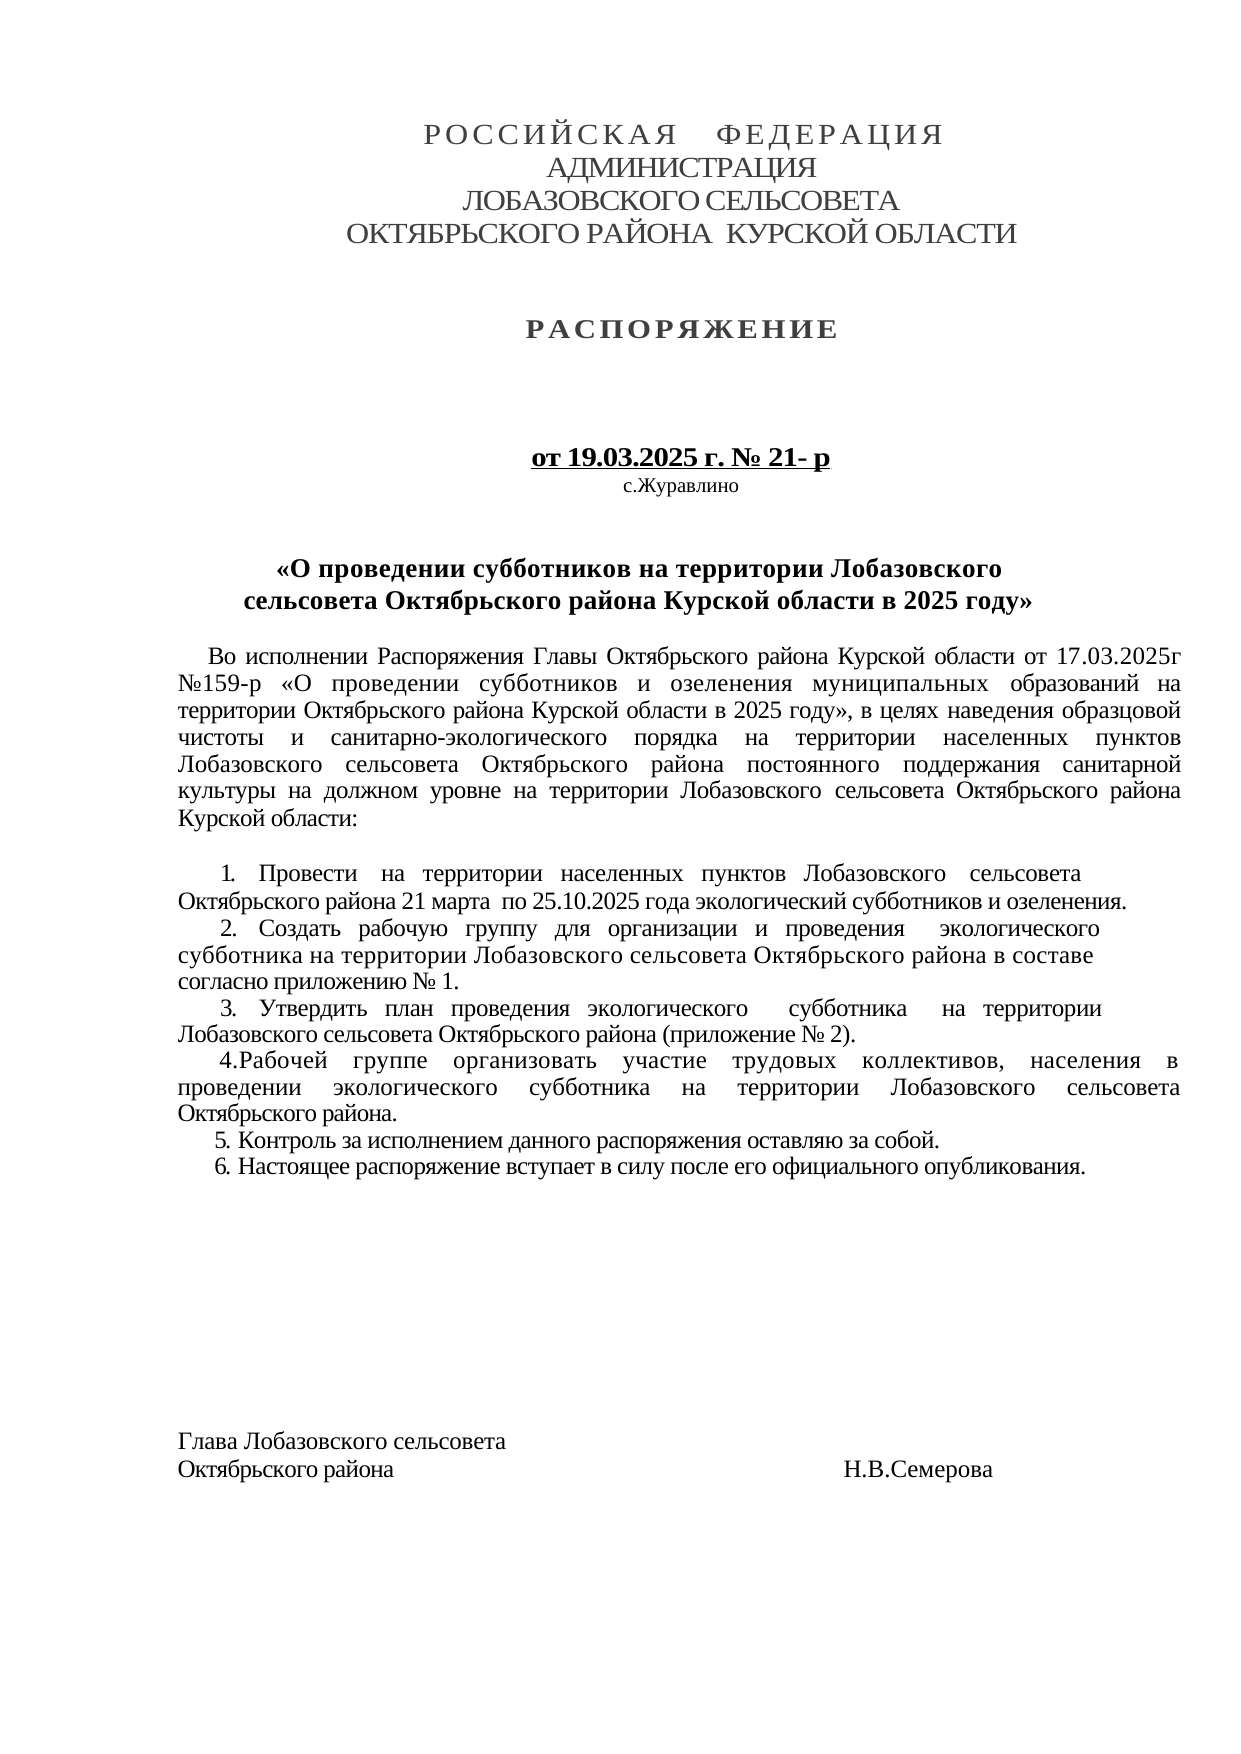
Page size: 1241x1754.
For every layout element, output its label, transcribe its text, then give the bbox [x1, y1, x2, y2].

text от 19.03.2025 г. № 21- р [181, 441, 1181, 472]
list Утвердить план проведения экологического субботника на территории Лобазовского сельсовета Октябрьского района (приложение № 2). [178, 995, 1181, 1048]
text Глава Лобазовского сельсовета [178, 1426, 1181, 1454]
text 4.Рабочей группе организовать участие трудовых коллективов, населения в проведении экологического субботника на территории Лобазовского сельсовета Октябрьского района. [177, 1048, 1181, 1127]
text ОКТЯБРЬСКОГО РАЙОНА КУРСКОЙ ОБЛАСТИ [183, 217, 1181, 250]
text РАСПОРЯЖЕНИЕ [182, 313, 1181, 344]
text РОССИЙСКАЯ ФЕДЕРАЦИЯ [185, 118, 1181, 151]
list Настоящее распоряжение вступает в силу после его официального опубликования. [214, 1153, 1181, 1180]
list Создать рабочую группу для организации и проведения экологического субботника на территории Лобазовского сельсовета Октябрьского района в составе согласно приложению № 1. [178, 915, 1181, 995]
text с.Журавлино [181, 473, 1181, 497]
list Контроль за исполнением данного распоряжения оставляю за собой. [214, 1127, 1181, 1153]
text ЛОБАЗОВСКОГО СЕЛЬСОВЕТА [183, 184, 1181, 217]
text «О проведении субботников на территории Лобазовского сельсовета Октябрьского района Курской области в 2025 году» [243, 552, 1129, 616]
text АДМИНИСТРАЦИЯ [184, 151, 1181, 184]
text Во исполнении Распоряжения Главы Октябрьского района Курской области от 17.03.2025г №159-р «О проведении субботников и озеленения муниципальных образований на территории Октябрьского района Курской области в 2025 году», в целях наведения образцовой чистоты и санитарно-экологического порядка на территории населенных пунктов Лобазовского сельсовета Октябрьского района постоянного поддержания санитарной культуры на должном уровне на территории Лобазовского сельсовета Октябрьского района Курской области: [178, 642, 1181, 831]
text Октябрьского района Н.В.Семерова [177, 1454, 1181, 1483]
list Провести на территории населенных пунктов Лобазовского сельсовета Октябрьского района 21 марта по 25.10.2025 года экологический субботников и озеленения. [178, 858, 1181, 915]
